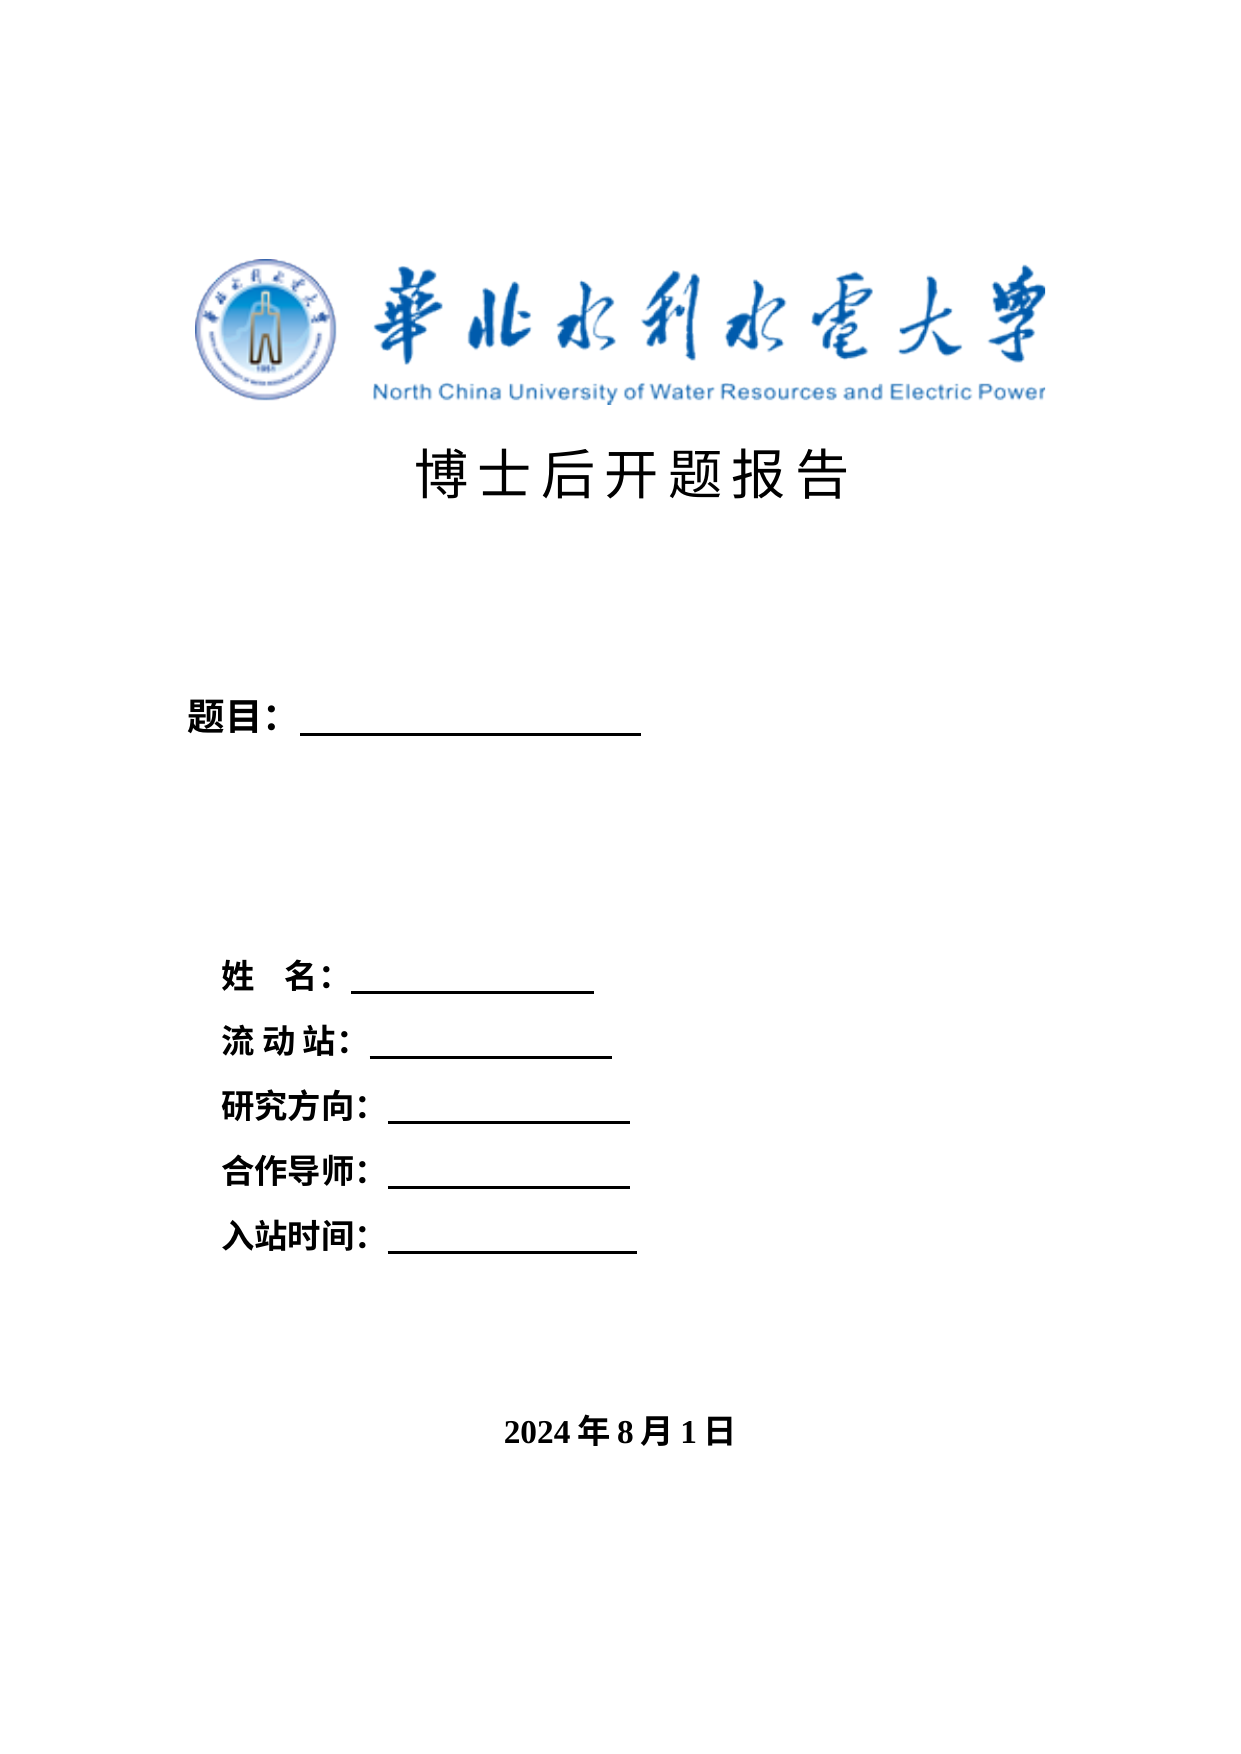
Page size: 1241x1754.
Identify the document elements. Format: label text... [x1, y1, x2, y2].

text 合作导师： [187, 1137, 1053, 1202]
text 研究方向： [187, 1072, 1053, 1137]
text 博士后开题报告 [187, 422, 1053, 519]
text 题目： [187, 682, 1053, 747]
text 流 动 站： [187, 1007, 1053, 1072]
text 2024年8月1日 [187, 1397, 1053, 1462]
picture [195, 259, 1045, 405]
text 姓 名： [187, 942, 1053, 1007]
text 入站时间： [187, 1202, 1053, 1267]
